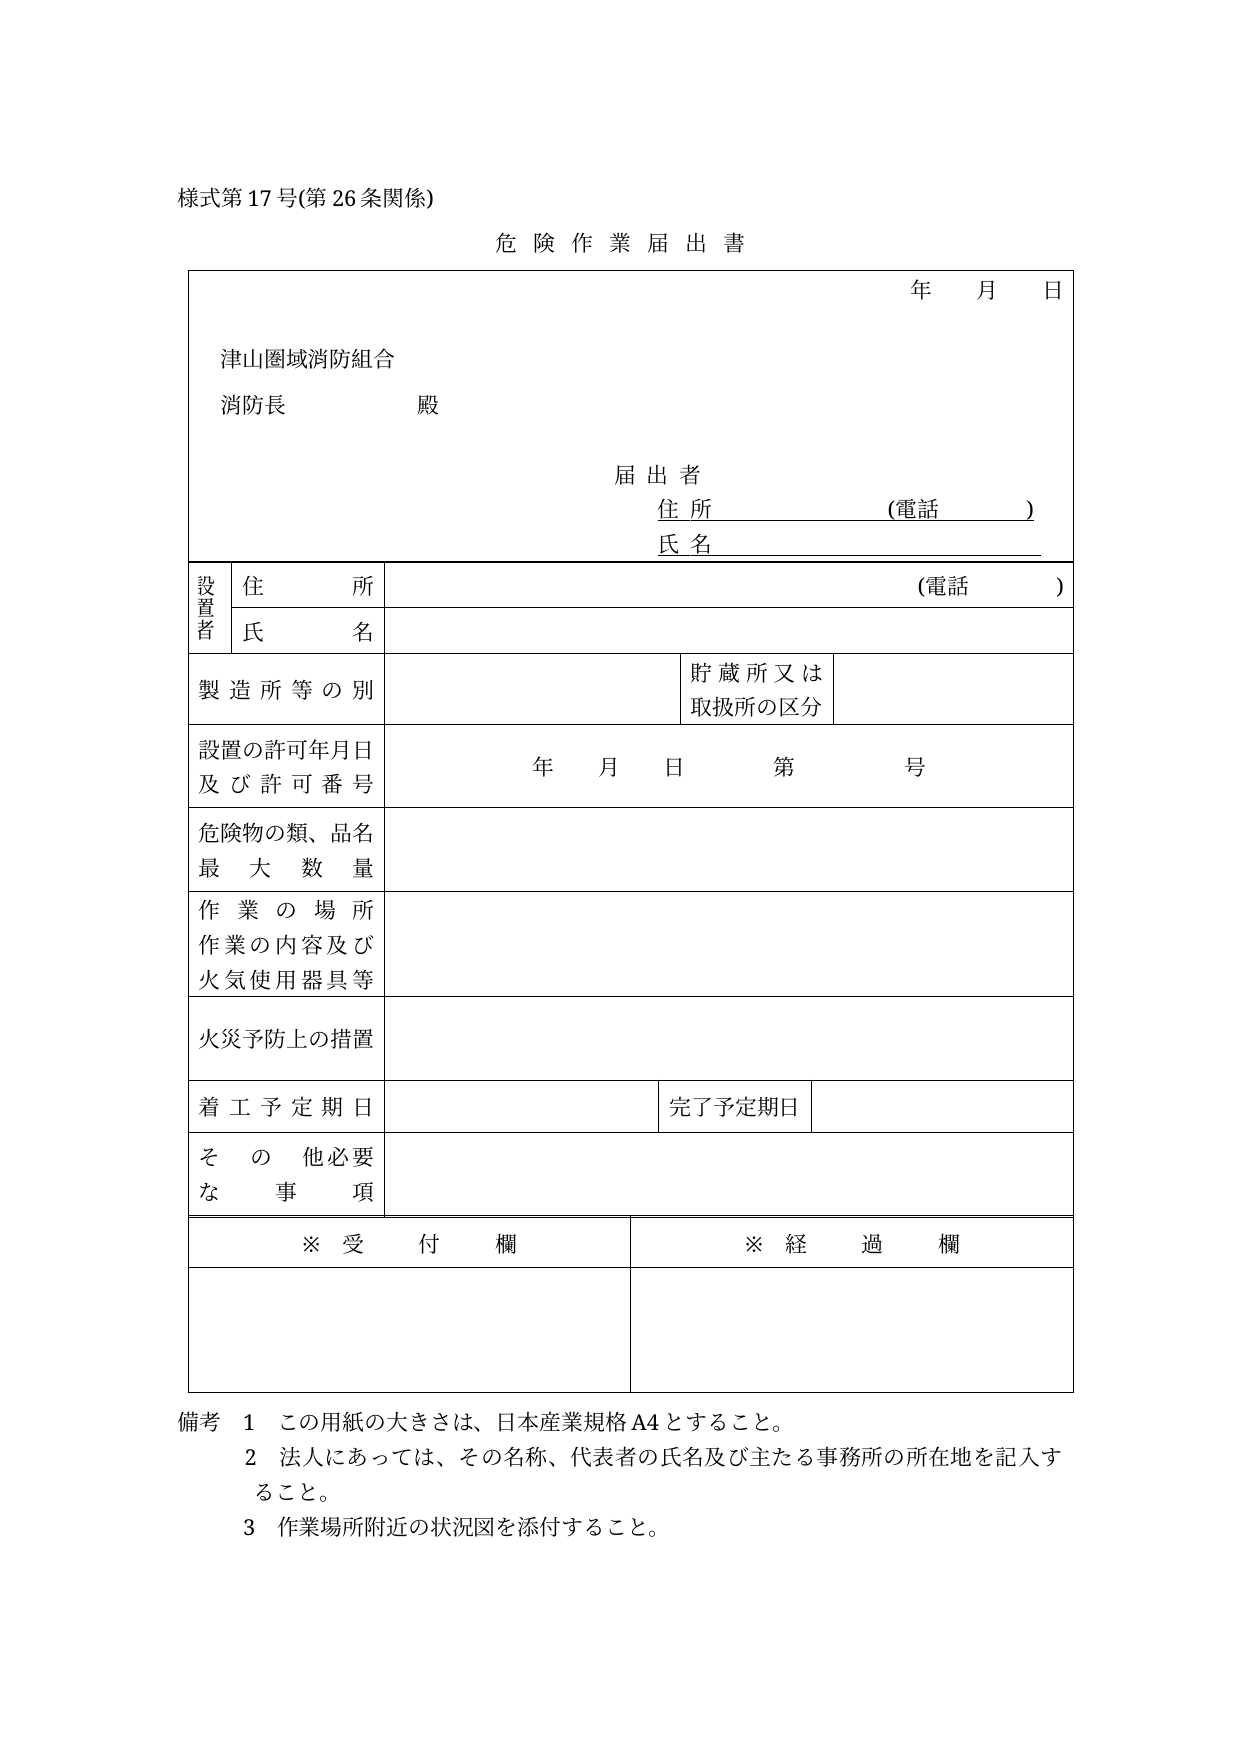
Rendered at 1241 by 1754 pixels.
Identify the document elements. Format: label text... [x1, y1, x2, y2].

table_cell 着工予定期日 [189, 1081, 384, 1132]
text 備考 1 この用紙の大きさは、日本産業規格A4とすること。 [177, 1403, 1063, 1438]
table_header 年 月 日 津山圏域消防組合 消防長 殿 届出者 住所 (電話 ) 氏名 [189, 271, 1073, 561]
text 3 作業場所附近の状況図を添付すること。 [177, 1508, 1063, 1543]
table_cell 設置の許可年月日及び許可番号 [189, 725, 384, 807]
table_cell [631, 1268, 1073, 1392]
table_cell [385, 654, 680, 724]
table_cell ※ 経過欄 [631, 1218, 1073, 1267]
table_cell 作業の場所 作業の内容及び火気使用器具等 [189, 892, 384, 996]
text 様式第17号(第26条関係) [177, 179, 1063, 214]
table_cell 住所 [232, 563, 384, 607]
table_cell (電話 ) [385, 563, 1073, 607]
table_cell 製造所等の別 [189, 654, 384, 724]
table_cell [189, 1268, 630, 1392]
text 危険作業届出書 [177, 224, 1063, 259]
table_cell 危険物の類、品名最大数量 [189, 808, 384, 891]
table_cell [812, 1081, 1073, 1132]
table_cell 火災予防上の措置 [189, 997, 384, 1079]
table_cell 設置者 [189, 563, 231, 653]
table_cell 氏名 [232, 608, 384, 653]
table_cell [385, 608, 1073, 653]
table_cell [385, 997, 1073, 1079]
table_cell 貯蔵所又は取扱所の区分 [681, 654, 833, 724]
table_cell [385, 1133, 1073, 1215]
table_cell その他必要な事項 [189, 1133, 384, 1215]
table_cell [834, 654, 1073, 724]
table_cell [385, 892, 1073, 996]
table_cell 年 月 日 第 号 [385, 725, 1073, 807]
text 2 法人にあっては、その名称、代表者の氏名及び主たる事務所の所在地を記入すること。 [177, 1438, 1063, 1508]
table_cell [385, 808, 1073, 891]
table_cell ※ 受付欄 [189, 1218, 630, 1267]
table_cell [385, 1081, 658, 1132]
table_cell 完了予定期日 [659, 1081, 811, 1132]
